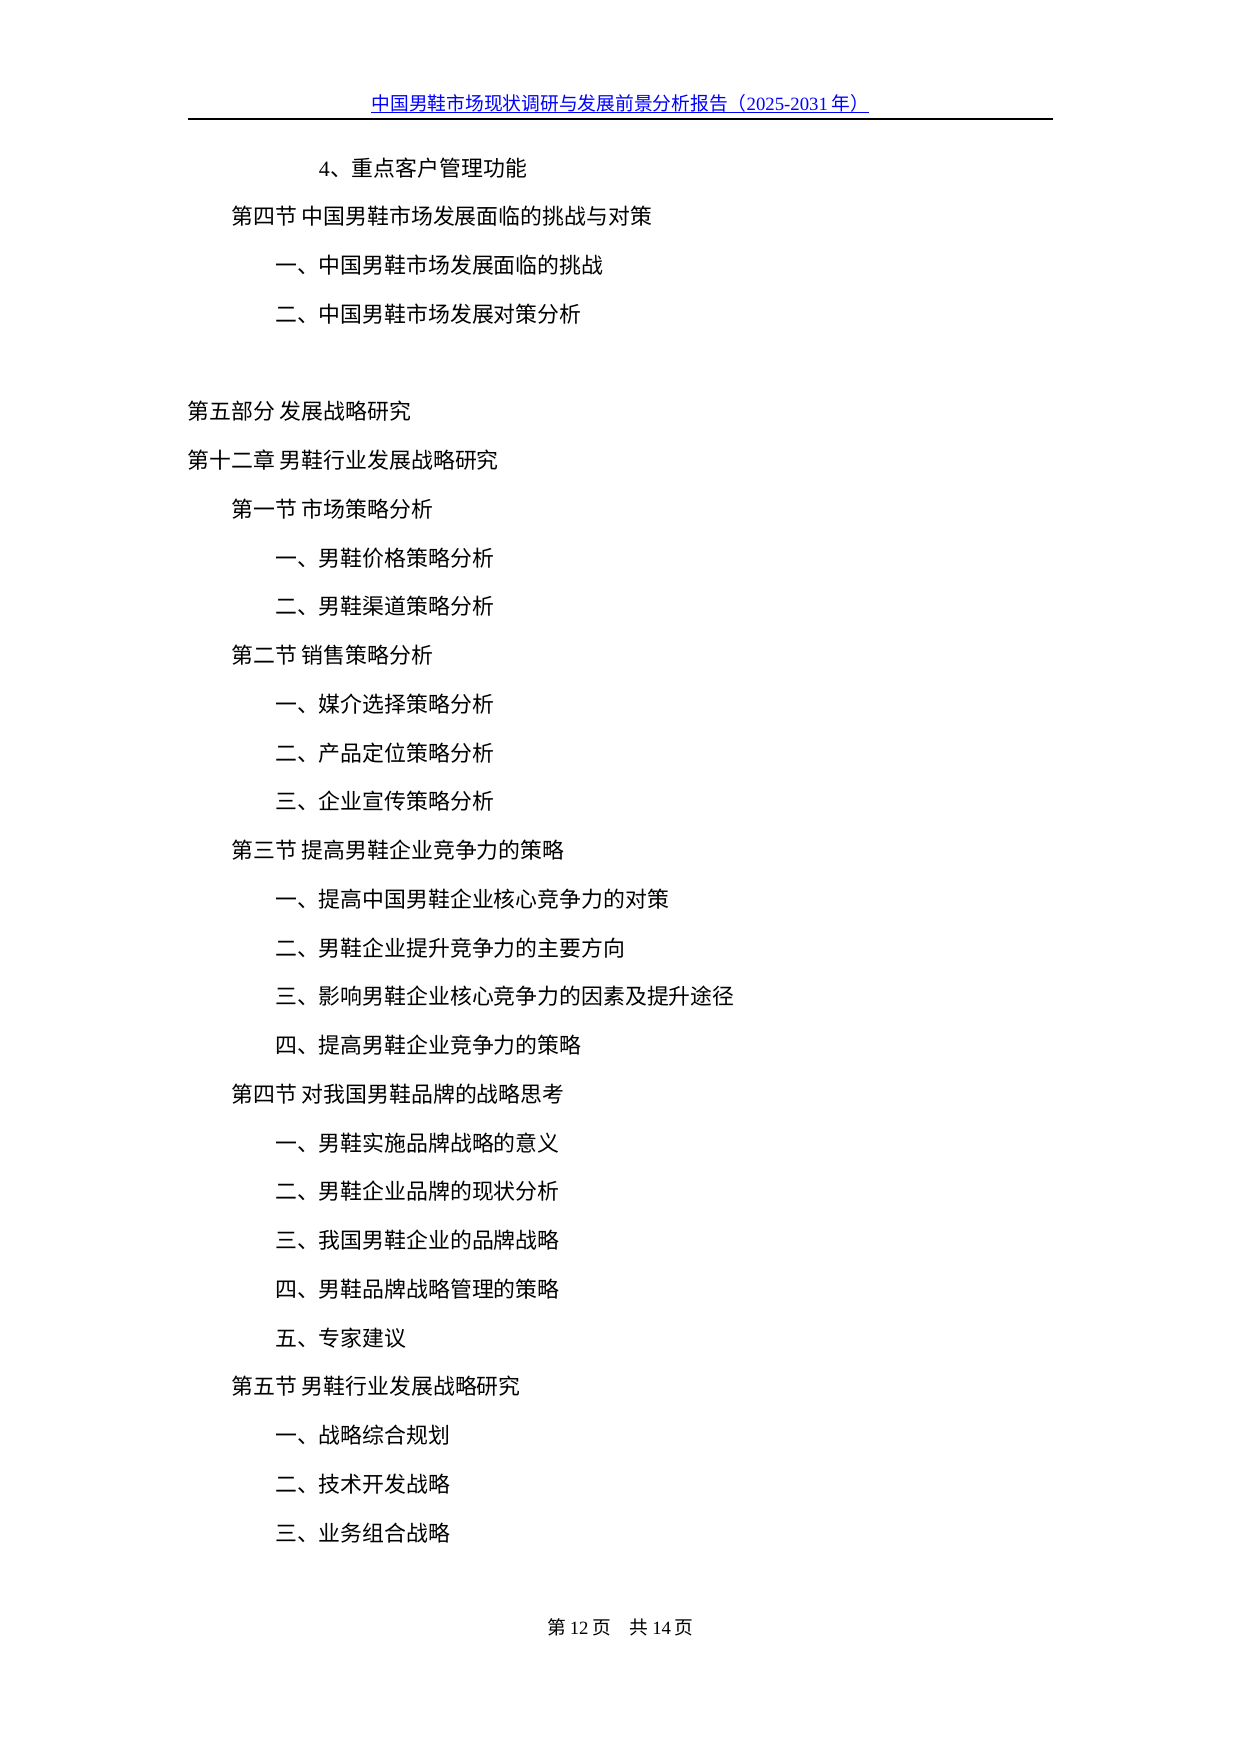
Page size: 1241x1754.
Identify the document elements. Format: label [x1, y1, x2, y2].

text [187, 150, 1053, 1548]
